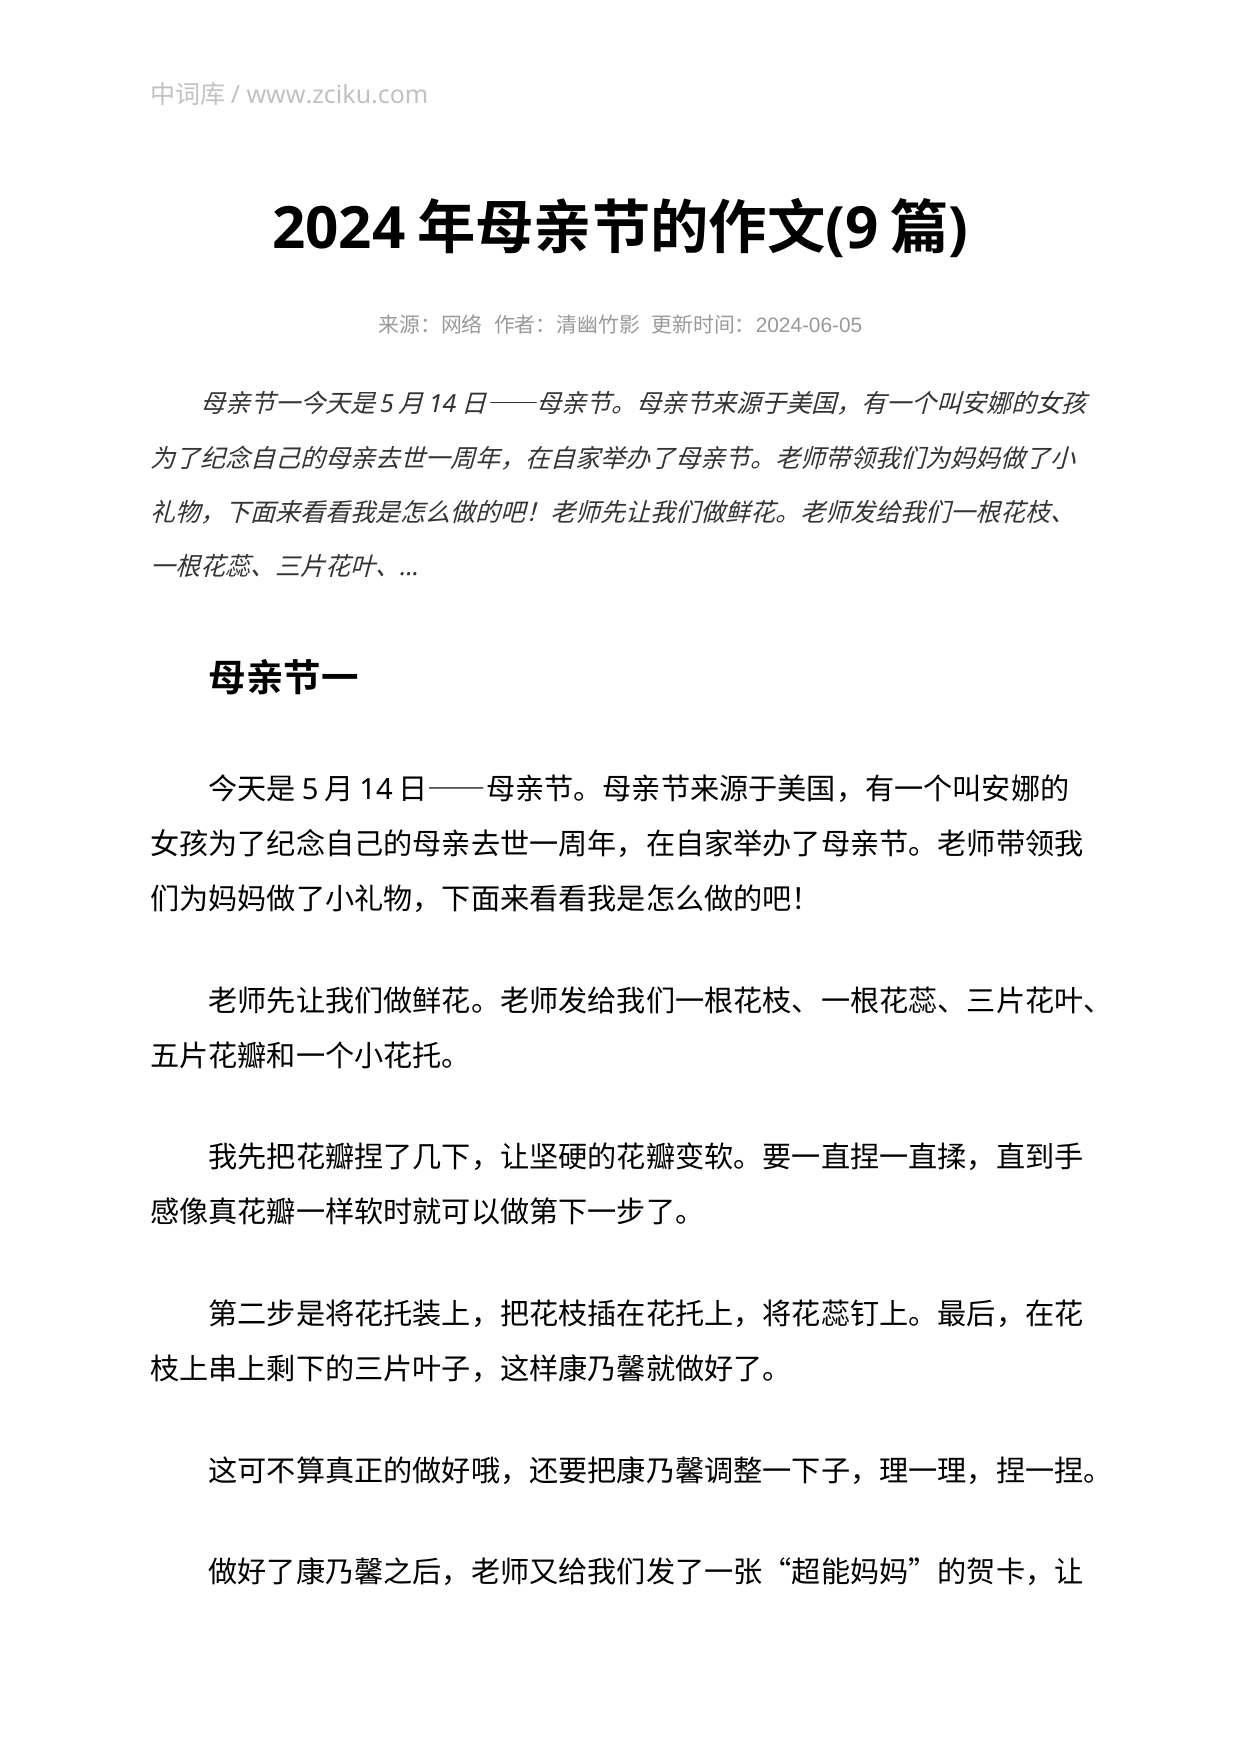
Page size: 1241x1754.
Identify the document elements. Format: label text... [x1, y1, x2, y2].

subtitle 2024年母亲节的作文(9篇) [150, 181, 1090, 266]
text 今天是5月14日——母亲节。母亲节来源于美国，有一个叫安娜的女孩为了纪念自己的母亲去世一周年，在自家举办了母亲节。老师带领我们为妈妈做了小礼物，下面来看看我是怎么做的吧！ [150, 766, 1090, 918]
text 我先把花瓣捏了几下，让坚硬的花瓣变软。要一直捏一直揉，直到手感像真花瓣一样软时就可以做第下一步了。 [150, 1134, 1090, 1231]
text 母亲节一 [150, 648, 1090, 702]
text 母亲节一今天是5月14日——母亲节。母亲节来源于美国，有一个叫安娜的女孩为了纪念自己的母亲去世一周年，在自家举办了母亲节。老师带领我们为妈妈做了小礼物，下面来看看我是怎么做的吧！老师先让我们做鲜花。老师发给我们一根花枝、一根花蕊、三片花叶、... [150, 384, 1090, 583]
text 第二步是将花托装上，把花枝插在花托上，将花蕊钉上。最后，在花枝上串上剩下的三片叶子，这样康乃馨就做好了。 [150, 1291, 1090, 1388]
text 来源：网络 作者：清幽竹影 更新时间：2024-06-05 [150, 313, 1090, 337]
text 老师先让我们做鲜花。老师发给我们一根花枝、一根花蕊、三片花叶、五片花瓣和一个小花托。 [150, 977, 1090, 1074]
text 这可不算真正的做好哦，还要把康乃馨调整一下子，理一理，捏一捏。 [150, 1447, 1090, 1489]
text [150, 1549, 1090, 1591]
